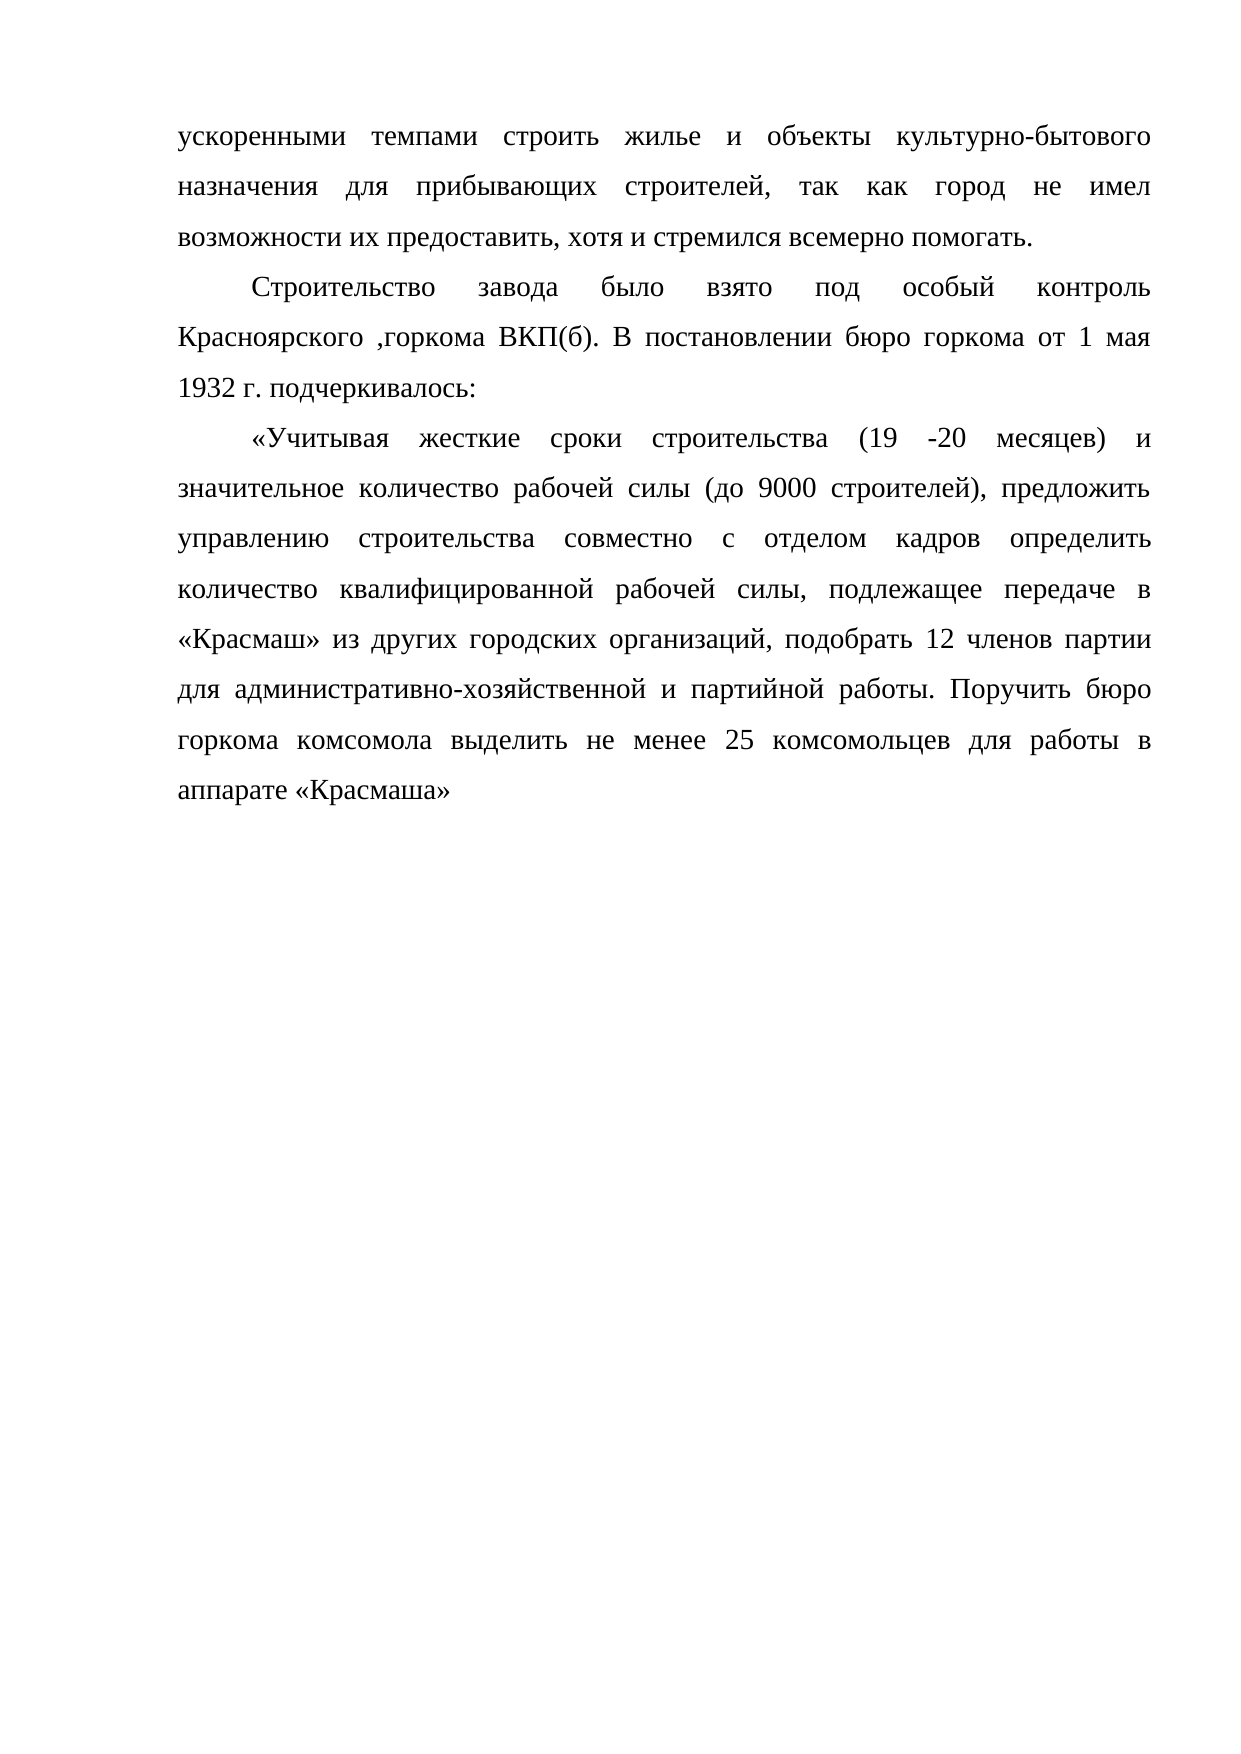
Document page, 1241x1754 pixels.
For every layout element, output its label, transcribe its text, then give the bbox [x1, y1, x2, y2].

text Строительство завода было взято под особый контроль Красноярского ,горкома ВКП(б). В постановлении бюро горкома от 1 мая . подчеркивалось: [177, 269, 1152, 403]
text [177, 118, 1152, 252]
text «Учитывая жесткие сроки строительства (19 -20 месяцев) и значительное количество рабочей силы (до 9000 строителей), предложить управлению строительства совместно с отделом кадров определить количество квалифицированной рабочей силы, подлежащее передаче в «Красмаш» из других городских организаций, подобрать 12 членов партии для административно-хозяйственной и партийной работы. Поручить бюро горкома комсомола выделить не менее 25 комсомольцев для работы в аппарате «Красмаша» [177, 420, 1152, 806]
